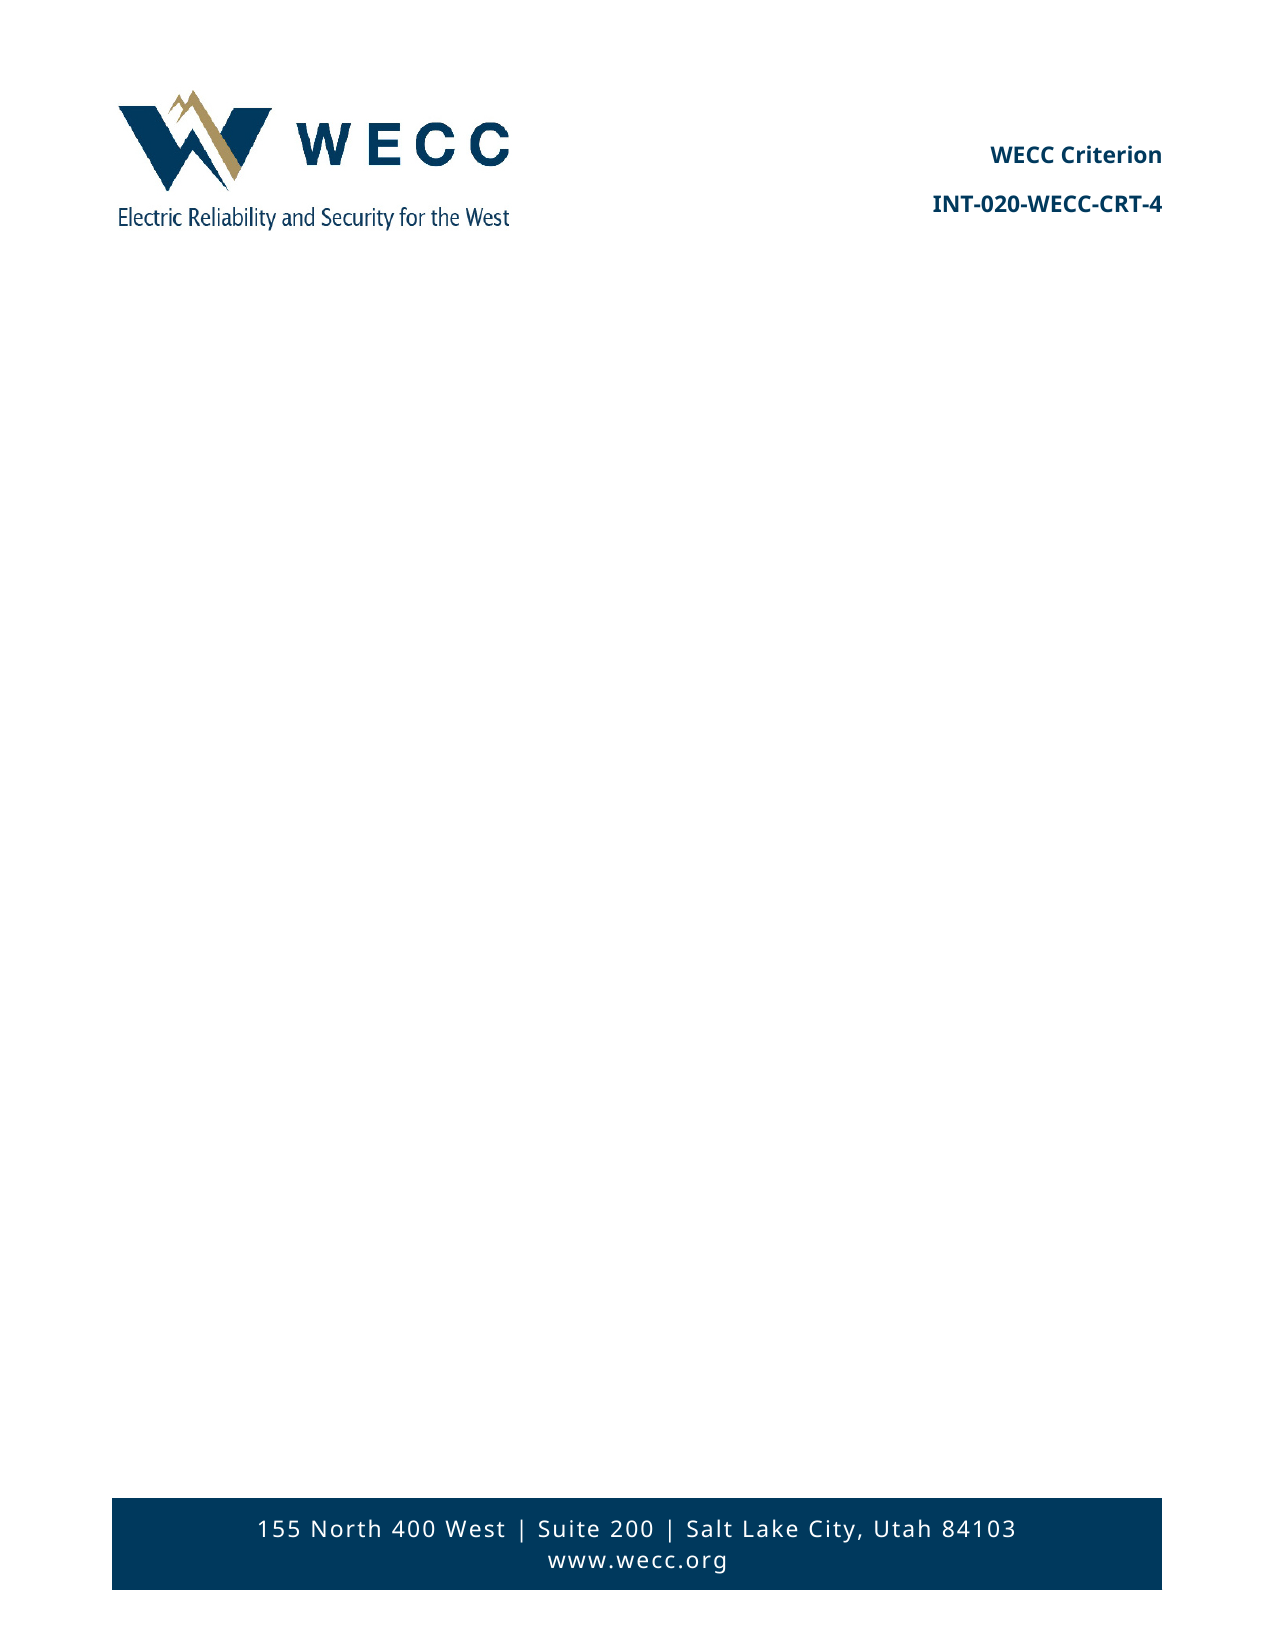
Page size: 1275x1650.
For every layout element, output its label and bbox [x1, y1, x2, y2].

picture [112, 87, 516, 231]
